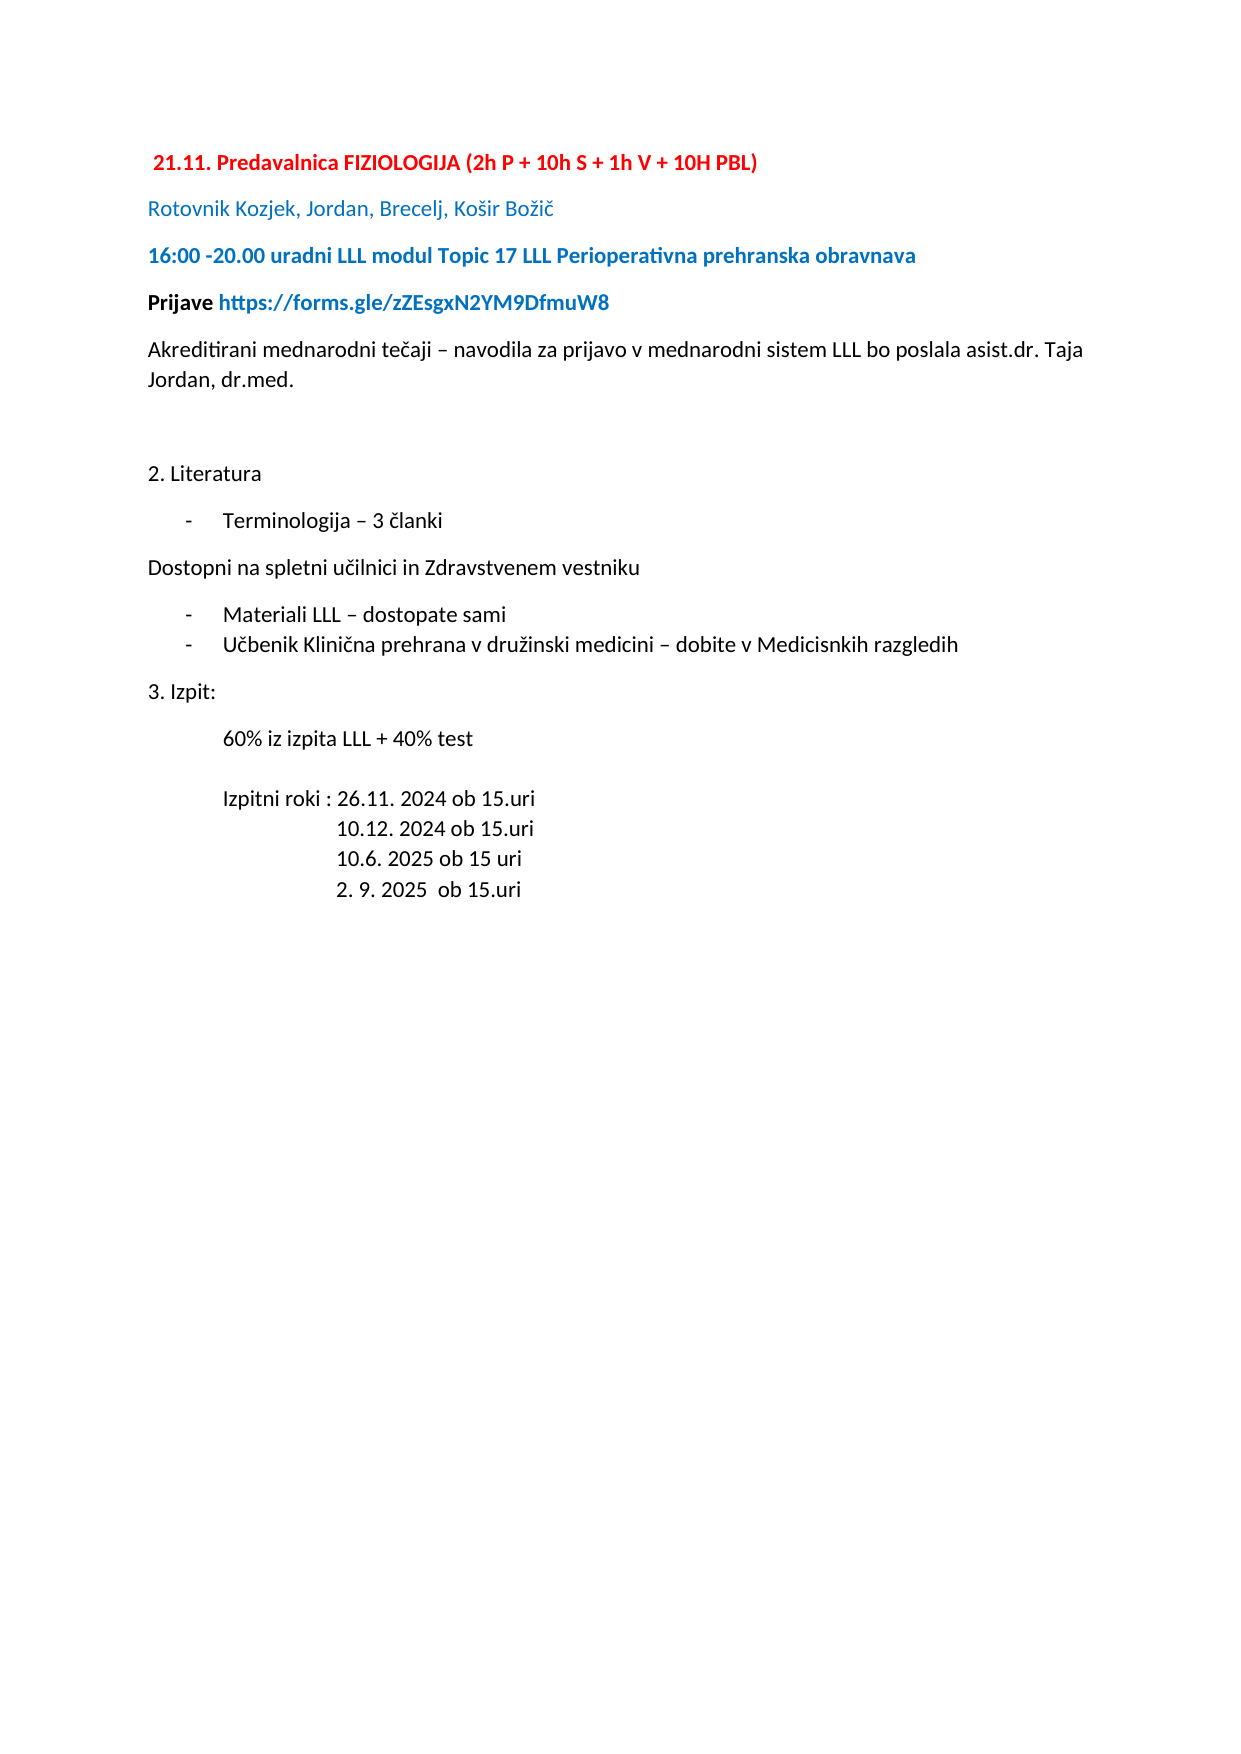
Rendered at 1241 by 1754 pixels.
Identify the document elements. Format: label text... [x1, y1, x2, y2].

text Rotovnik Kozjek, Jordan, Brecelj, Košir Božič [148, 194, 1093, 222]
text 21.11. Predavalnica FIZIOLOGIJA (2h P + 10h S + 1h V + 10H PBL) [148, 148, 1093, 176]
text Akreditirani mednarodni tečaji – navodila za prijavo v mednarodni sistem LLL bo poslala asist.dr. Taja Jordan, dr.med. [148, 335, 1093, 393]
list Učbenik Klinična prehrana v družinski medicini – dobite v Medicisnkih razgledih [185, 630, 1093, 658]
list Terminologija – 3 članki [185, 506, 1093, 534]
list 10.12. 2024 ob 15.uri [223, 814, 1093, 842]
list 60% iz izpita LLL + 40% test [223, 724, 1093, 752]
text 16:00 -20.00 uradni LLL modul Topic 17 LLL Perioperativna prehranska obravnava [148, 241, 1093, 269]
list Materiali LLL – dostopate sami [185, 600, 1093, 628]
list 10.6. 2025 ob 15 uri [223, 844, 1093, 872]
text 3. Izpit: [148, 677, 1093, 705]
text Prijave https://forms.gle/zZEsgxN2YM9DfmuW8 [148, 288, 1093, 316]
list 2. 9. 2025 ob 15.uri [223, 875, 1093, 903]
list Izpitni roki : 26.11. 2024 ob 15.uri [223, 784, 1093, 812]
text Dostopni na spletni učilnici in Zdravstvenem vestniku [148, 553, 1093, 581]
text 2. Literatura [148, 459, 1093, 487]
